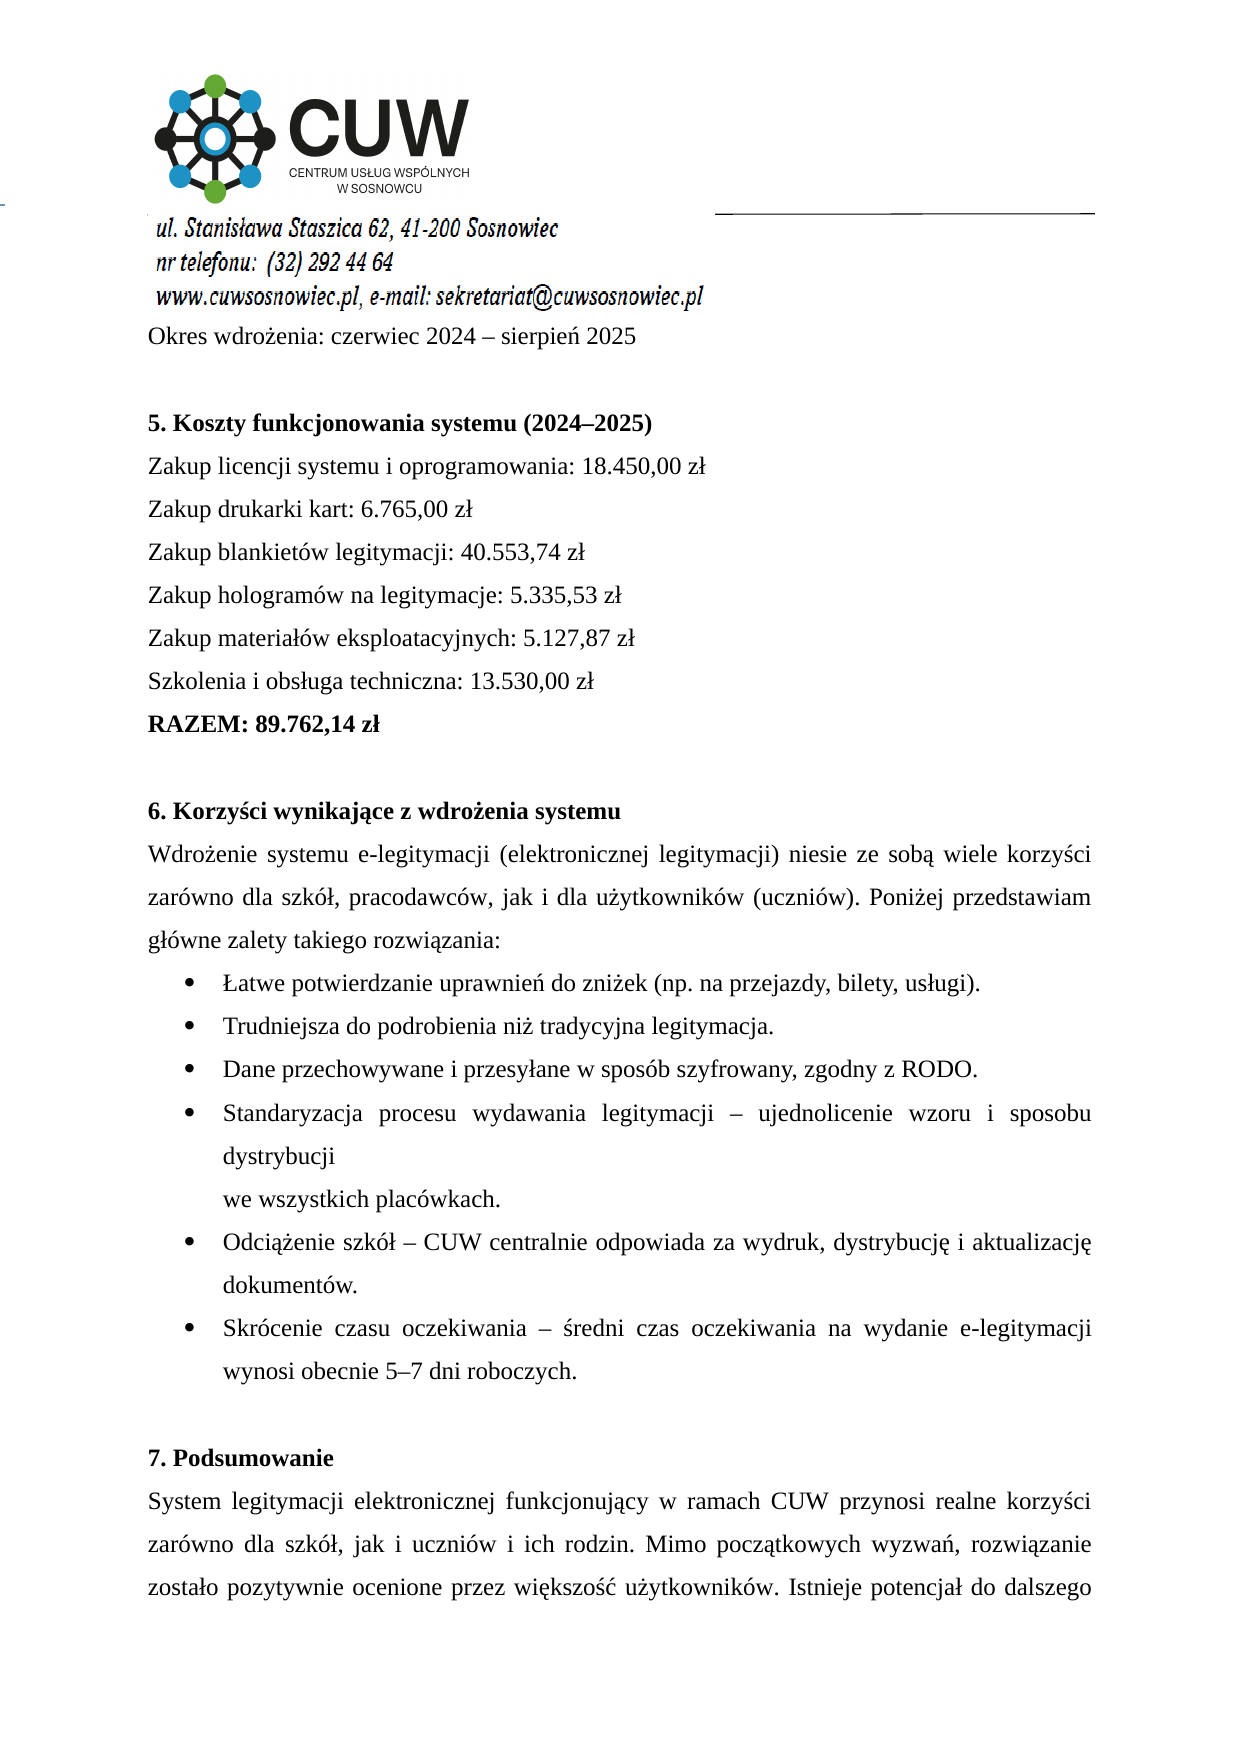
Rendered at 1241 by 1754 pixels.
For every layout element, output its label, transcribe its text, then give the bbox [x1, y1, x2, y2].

list Odciążenie szkół – CUW centralnie odpowiada za wydruk, dystrybucję i aktualizację dokumentów. [185, 1227, 1093, 1299]
text Okres wdrożenia: czerwiec 2024 – sierpień 2025 [148, 321, 1093, 350]
text Zakup drukarki kart: 6.765,00 zł [148, 494, 1093, 523]
text 5. Koszty funkcjonowania systemu (2024–2025) [148, 408, 1093, 436]
text Zakup licencji systemu i oprogramowania: 18.450,00 zł [148, 451, 1093, 479]
list Trudniejsza do podrobienia niż tradycyjna legitymacja. [185, 1011, 1093, 1040]
list Standaryzacja procesu wydawania legitymacji – ujednolicenie wzoru i sposobu dystrybucji we wszystkich placówkach. [185, 1098, 1093, 1213]
text 6. Korzyści wynikające z wdrożenia systemu [148, 796, 1093, 824]
text 7. Podsumowanie [148, 1443, 1093, 1471]
text Szkolenia i obsługa techniczna: 13.530,00 zł [148, 666, 1093, 695]
list Skrócenie czasu oczekiwania – średni czas oczekiwania na wydanie e-legitymacji wynosi obecnie 5–7 dni roboczych. [185, 1313, 1093, 1385]
text Wdrożenie systemu e-legitymacji (elektronicznej legitymacji) niesie ze sobą wiele korzyści zarówno dla szkół, pracodawców, jak i dla użytkowników (uczniów). Poniżej przedstawiam główne zalety takiego rozwiązania: [148, 839, 1093, 954]
text Zakup blankietów legitymacji: 40.553,74 zł [148, 537, 1093, 566]
text Zakup materiałów eksploatacyjnych: 5.127,87 zł [148, 623, 1093, 652]
picture [147, 73, 716, 322]
list Dane przechowywane i przesyłane w sposób szyfrowany, zgodny z RODO. [185, 1054, 1093, 1083]
list Łatwe potwierdzanie uprawnień do zniżek (np. na przejazdy, bilety, usługi). [185, 968, 1093, 997]
text Zakup hologramów na legitymacje: 5.335,53 zł [148, 580, 1093, 609]
text RAZEM: 89.762,14 zł [148, 709, 1093, 738]
